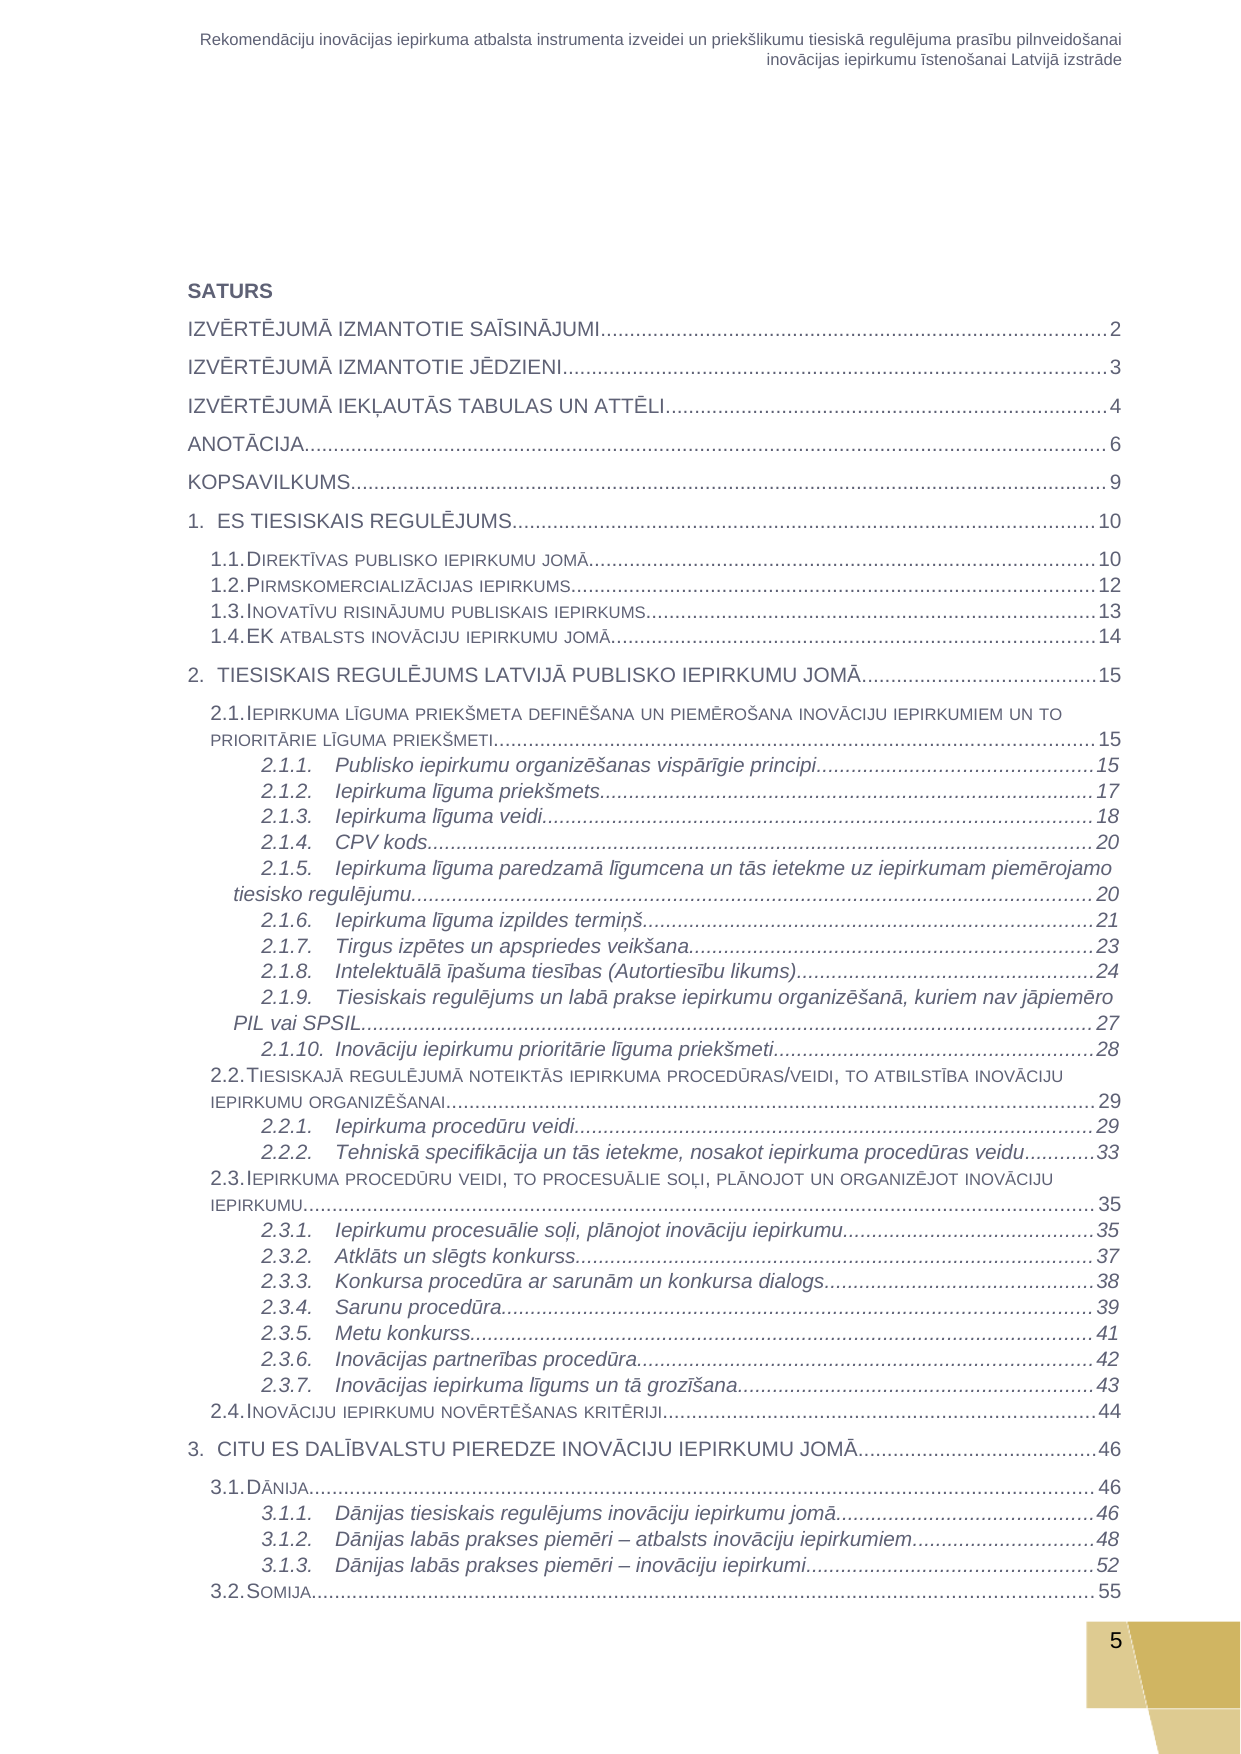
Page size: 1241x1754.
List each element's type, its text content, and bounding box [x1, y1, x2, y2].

text Izvērtējumā izmantotie jēdzieni 3 [187, 355, 1122, 379]
text 2.2.1. Iepirkuma procedūru veidi 29 [233, 1114, 1122, 1138]
text Izvērtējumā iekļautās tabulas un attēli 4 [187, 393, 1122, 417]
text 2.1.8. Intelektuālā īpašuma tiesības (Autortiesību likums) 24 [233, 959, 1122, 983]
text 3.1.1. Dānijas tiesiskais regulējums inovāciju iepirkumu jomā 46 [233, 1501, 1122, 1525]
text 2.1.2. Iepirkuma līguma priekšmets 17 [233, 778, 1122, 802]
text 3.1.3. Dānijas labās prakses piemēri – inovāciju iepirkumi 52 [233, 1553, 1122, 1577]
text 2.3.7. Inovācijas iepirkuma līgums un tā grozīšana 43 [233, 1373, 1122, 1397]
text 2.1.1. Publisko iepirkumu organizēšanas vispārīgie principi 15 [233, 753, 1122, 777]
text 2.3.6. Inovācijas partnerības procedūra 42 [233, 1347, 1122, 1371]
text 1. ES Tiesiskais regulējums 10 [187, 508, 1122, 532]
text 1.1. Direktīvas publisko iepirkumu jomā 10 [210, 547, 1122, 571]
text 1.2. Pirmskomercializācijas iepirkums 12 [210, 573, 1122, 597]
text 2.3. Iepirkuma procedūru veidi, to procesuālie soļi, plānojot un organizējot inovāciju iepirkumu 35 [210, 1166, 1122, 1216]
text 2.1.9. Tiesiskais regulējums un labā prakse iepirkumu organizēšanā, kuriem nav jāpiemēro PIL vai SPSIL 27 [233, 985, 1122, 1035]
text Anotācija 6 [187, 432, 1122, 456]
text 2.2. Tiesiskajā regulējumā noteiktās iepirkuma procedūras/veidi, to atbilstība inovāciju iepirkumu organizēšanai 29 [210, 1063, 1122, 1112]
text 2.4. Inovāciju iepirkumu novērtēšanas kritēriji 44 [210, 1398, 1122, 1422]
text 2.1.5. Iepirkuma līguma paredzamā līgumcena un tās ietekme uz iepirkumam piemērojamo tiesisko regulējumu 20 [233, 856, 1122, 906]
text 2.1.4. CPV kods 20 [233, 830, 1122, 854]
text 2.1.6. Iepirkuma līguma izpildes termiņš 21 [233, 908, 1122, 932]
text 2.3.2. Atklāts un slēgts konkurss 37 [233, 1243, 1122, 1267]
text 2.3.5. Metu konkurss 41 [233, 1321, 1122, 1345]
text 3.2. Somija 55 [210, 1578, 1122, 1602]
text Saturs [187, 278, 1122, 302]
text Izvērtējumā izmantotie saīsinājumi 2 [187, 317, 1122, 341]
text 2.3.4. Sarunu procedūra 39 [233, 1295, 1122, 1319]
text 2.1.7. Tirgus izpētes un apspriedes veikšana 23 [233, 933, 1122, 957]
text 2.3.1. Iepirkumu procesuālie soļi, plānojot inovāciju iepirkumu 35 [233, 1218, 1122, 1242]
text 3.1. Dānija 46 [210, 1475, 1122, 1499]
text kopsavilkums 9 [187, 470, 1122, 494]
text 2.1.10. Inovāciju iepirkumu prioritārie līguma priekšmeti 28 [233, 1037, 1122, 1061]
text 3. Citu ES dalībvalstu pieredze inovāciju iepirkumu jomā 46 [187, 1437, 1122, 1461]
text 2.2.2. Tehniskā specifikācija un tās ietekme, nosakot iepirkuma procedūras veidu 33 [233, 1140, 1122, 1164]
text 2.1. Iepirkuma līguma priekšmeta definēšana un piemērošana inovāciju iepirkumiem un to prioritārie līguma priekšmeti 15 [210, 701, 1122, 751]
text 2.1.3. Iepirkuma līguma veidi 18 [233, 804, 1122, 828]
text 2. Tiesiskais regulējums LatvijĀ publisko iepirkumu jomā 15 [187, 663, 1122, 687]
text 3.1.2. Dānijas labās prakses piemēri – atbalsts inovāciju iepirkumiem 48 [233, 1527, 1122, 1551]
text 1.4. EK atbalsts inovāciju iepirkumu jomā 14 [210, 624, 1122, 648]
text 1.3. Inovatīvu risinājumu publiskais iepirkums 13 [210, 598, 1122, 622]
text 2.3.3. Konkursa procedūra ar sarunām un konkursa dialogs 38 [233, 1269, 1122, 1293]
